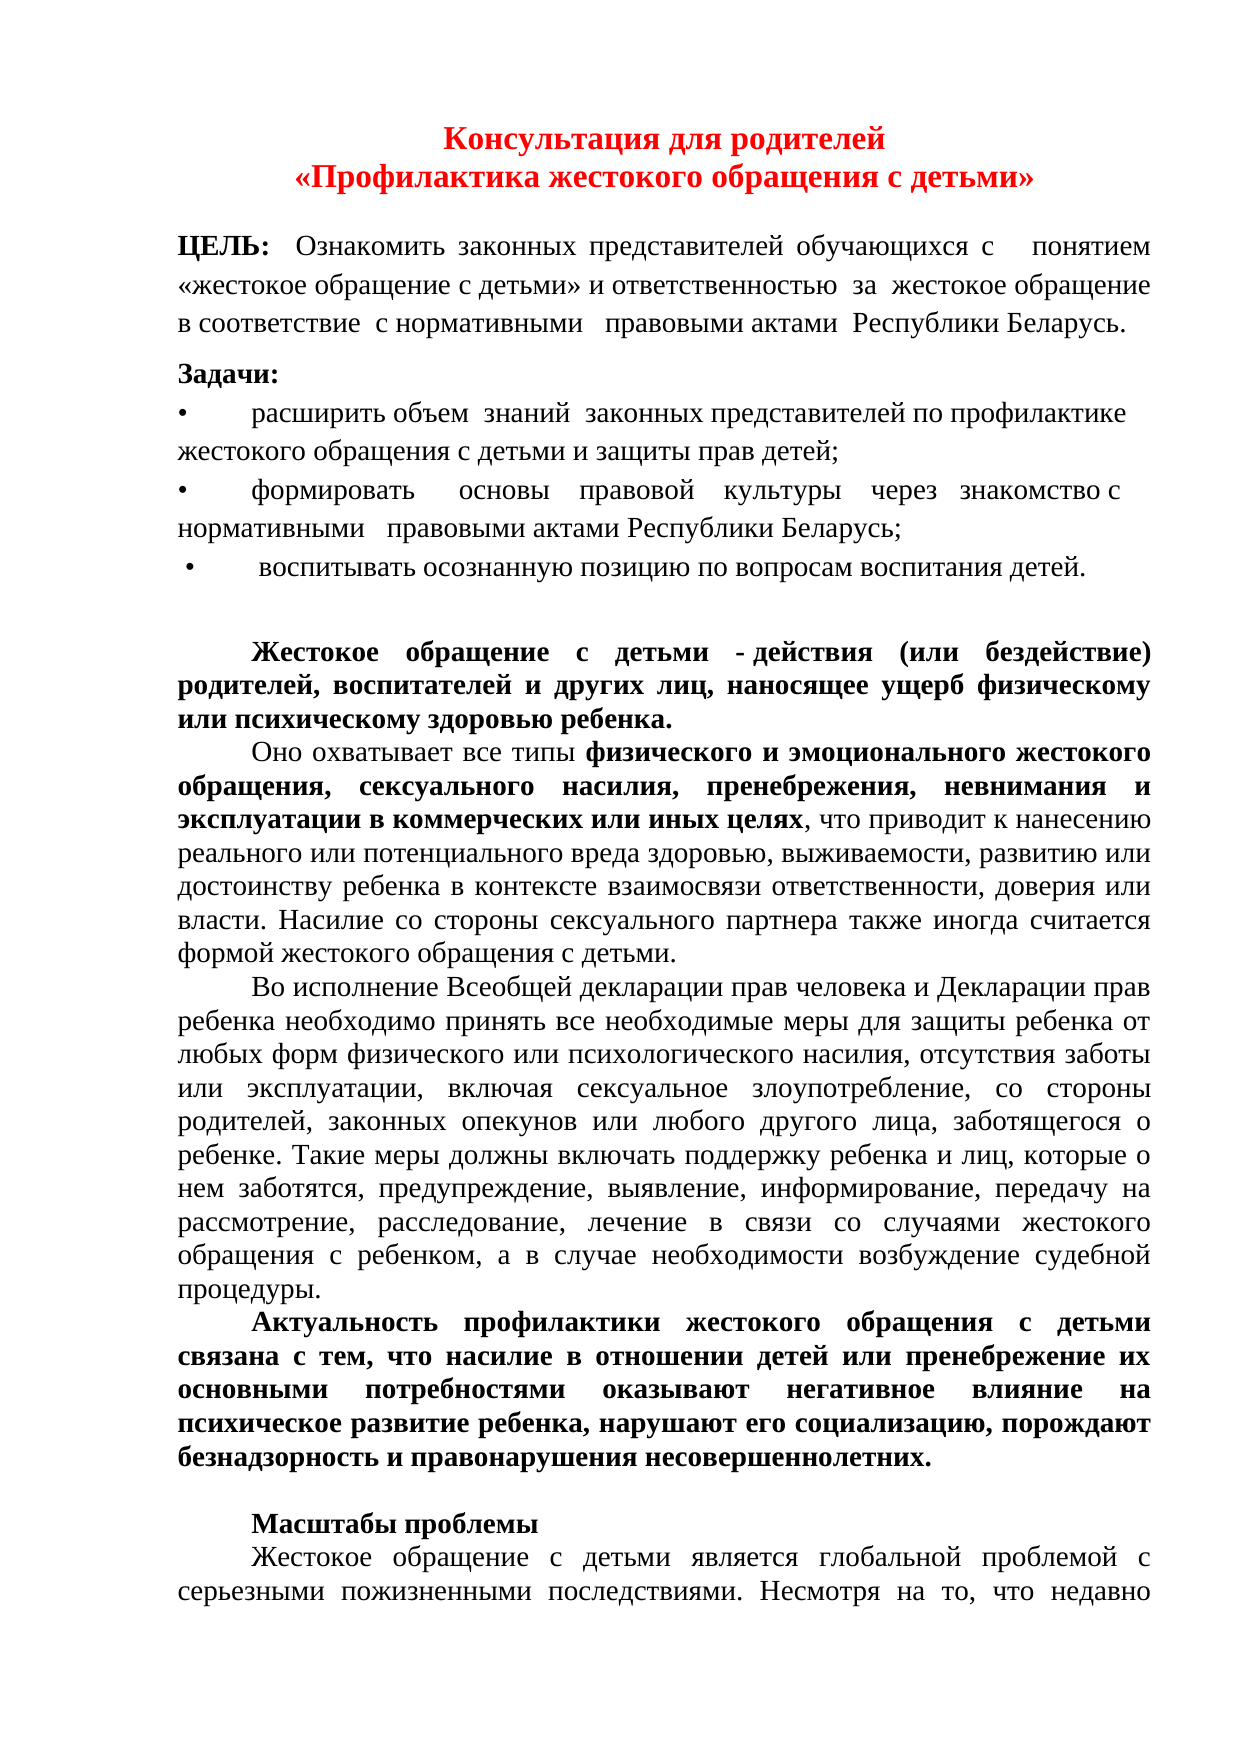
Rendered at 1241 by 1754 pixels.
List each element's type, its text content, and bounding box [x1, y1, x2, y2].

text Актуальность профилактики жестокого обращения с детьми связана с тем, что насилие в отношении детей или пренебрежение их основными потребностями оказывают негативное влияние на психическое развитие ребенка, нарушают его социализацию, порождают безнадзорность и правонарушения несовершеннолетних. [177, 1304, 1152, 1472]
text «Профилактика жестокого обращения с детьми» [177, 156, 1152, 195]
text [177, 1539, 1152, 1606]
text Жестокое обращение с детьми - действия (или бездействие) родителей, воспитателей и других лиц, наносящее ущерб физическому или психическому здоровью ребенка. [177, 634, 1152, 734]
text Оно охватывает все типы физического и эмоционального жестокого обращения, сексуального насилия, пренебрежения, невнимания и эксплуатации в коммерческих или иных целях, что приводит к нанесению реального или потенциального вреда здоровью, выживаемости, развитию или достоинству ребенка в контексте взаимосвязи ответственности, доверия или власти. Насилие со стороны сексуального партнера также иногда считается формой жестокого обращения с детьми. [177, 734, 1152, 969]
text Масштабы проблемы [177, 1506, 1152, 1539]
text ЦЕЛЬ: Ознакомить законных представителей обучающихся с понятием «жестокое обращение с детьми» и ответственностью за жестокое обращение в соответствие с нормативными правовыми актами Республики Беларусь. [177, 228, 1152, 339]
text Консультация для родителей [177, 118, 1152, 156]
text Задачи: • расширить объем знаний законных представителей по профилактике жестокого обращения с детьми и защиты прав детей; • формировать основы правовой культуры через знакомство с нормативными правовыми актами Республики Беларусь; • воспитывать осознанную позицию по вопросам воспитания детей. [177, 356, 1152, 583]
text Во исполнение Всеобщей декларации прав человека и Декларации прав ребенка необходимо принять все необходимые меры для защиты ребенка от любых форм физического или психологического насилия, отсутствия заботы или эксплуатации, включая сексуальное злоупотребление, со стороны родителей, законных опекунов или любого другого лица, заботящегося о ребенке. Такие меры должны включать поддержку ребенка и лиц, которые о нем заботятся, предупреждение, выявление, информирование, передачу на рассмотрение, расследование, лечение в связи со случаями жестокого обращения с ребенком, а в случае необходимости возбуждение судебной процедуры. [177, 969, 1152, 1304]
